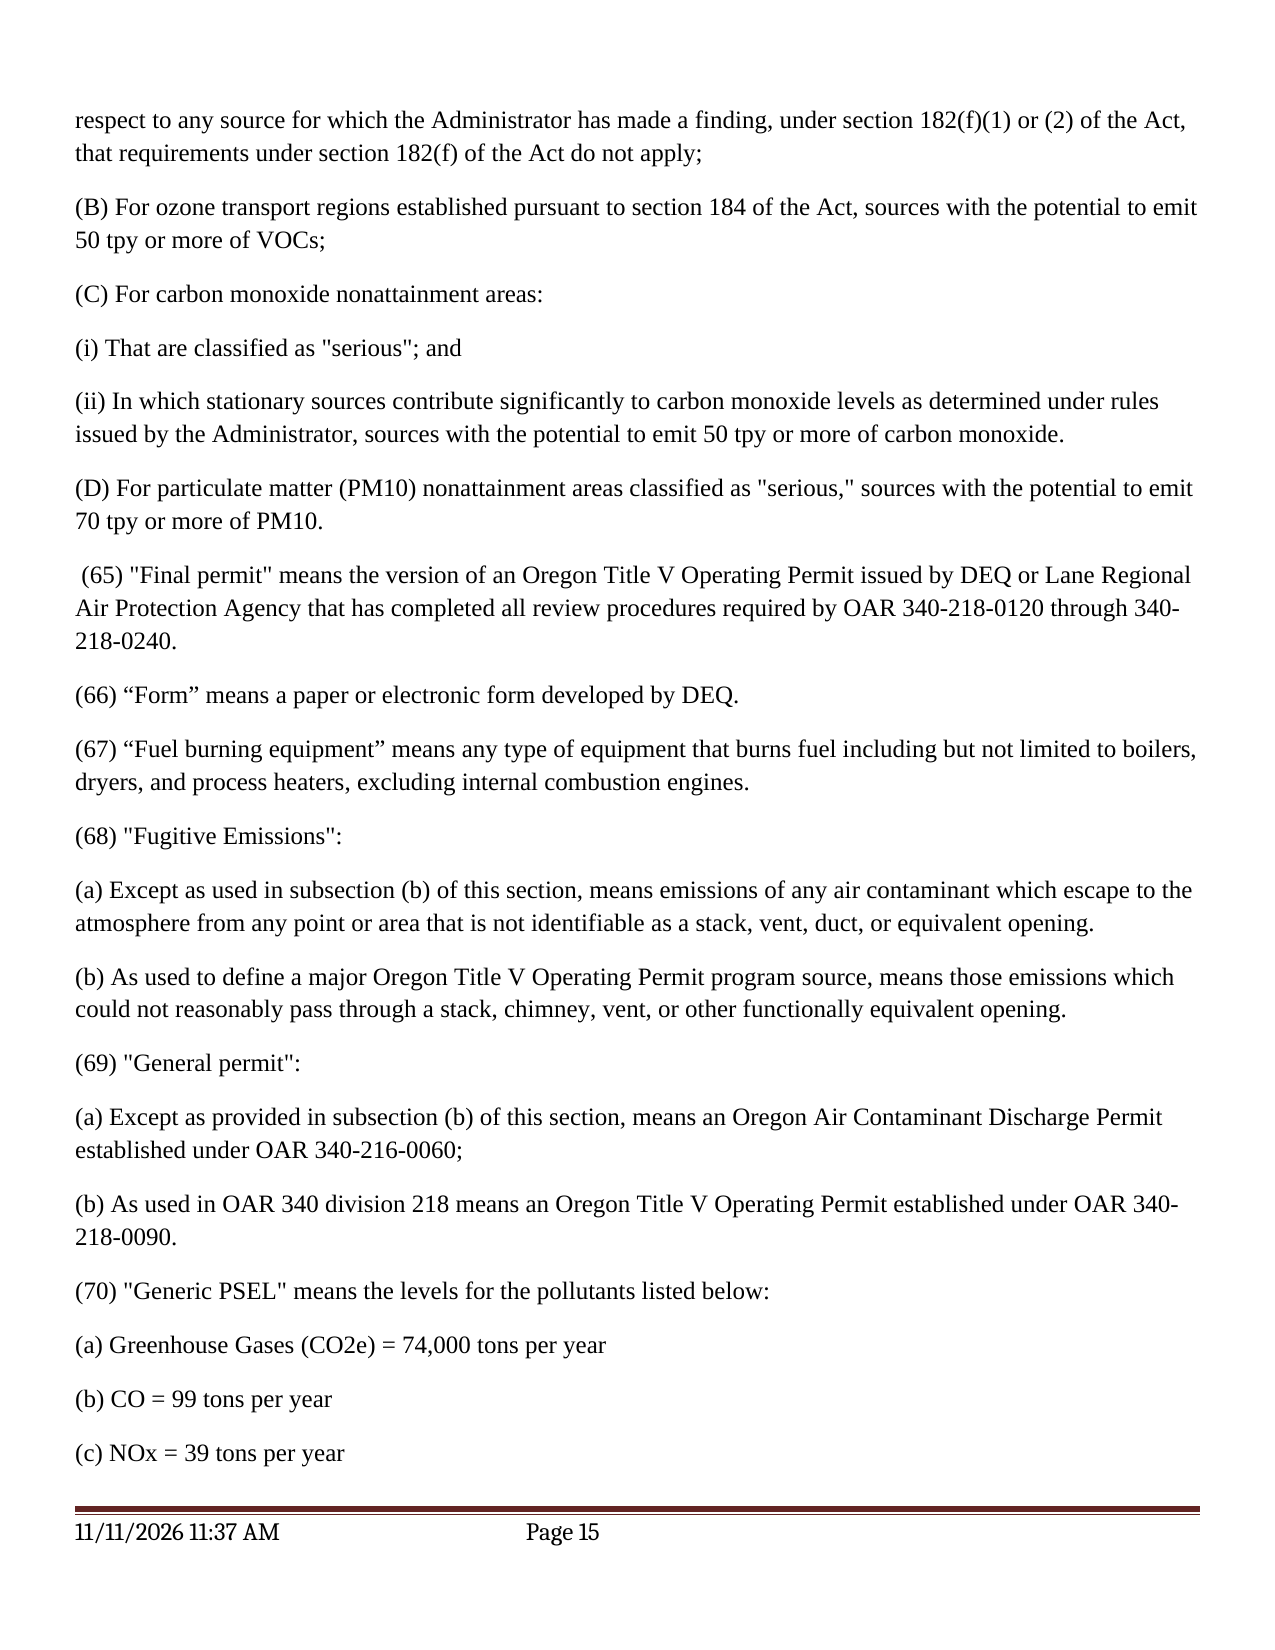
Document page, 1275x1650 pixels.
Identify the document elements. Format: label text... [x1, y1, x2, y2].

text (a) Greenhouse Gases (CO2e) = 74,000 tons per year [75, 1330, 1200, 1359]
text (b) As used to define a major Oregon Title V Operating Permit program source, means those emissions which could not reasonably pass through a stack, chimney, vent, or other functionally equivalent opening. [75, 962, 1200, 1023]
text (68) "Fugitive Emissions": [75, 821, 1200, 849]
text (a) Except as used in subsection (b) of this section, means emissions of any air contaminant which escape to the atmosphere from any point or area that is not identifiable as a stack, vent, duct, or equivalent opening. [75, 875, 1200, 936]
text (a) Except as provided in subsection (b) of this section, means an Oregon Air Contaminant Discharge Permit established under OAR 340-216-0060; [75, 1102, 1200, 1164]
text (B) For ozone transport regions established pursuant to section 184 of the Act, sources with the potential to emit 50 tpy or more of VOCs; [75, 192, 1200, 254]
text (b) CO = 99 tons per year [75, 1384, 1200, 1412]
text (c) NOx = 39 tons per year [75, 1438, 1200, 1466]
text (70) "Generic PSEL" means the levels for the pollutants listed below: [75, 1276, 1200, 1305]
text (69) "General permit": [75, 1048, 1200, 1077]
text (ii) In which stationary sources contribute significantly to carbon monoxide levels as determined under rules issued by the Administrator, sources with the potential to emit 50 tpy or more of carbon monoxide. [75, 386, 1200, 448]
text (66) “Form” means a paper or electronic form developed by DEQ. [75, 680, 1200, 709]
text (b) As used in OAR 340 division 218 means an Oregon Title V Operating Permit established under OAR 340-218-0090. [75, 1189, 1200, 1251]
text (65) "Final permit" means the version of an Oregon Title V Operating Permit issued by DEQ or Lane Regional Air Protection Agency that has completed all review procedures required by OAR 340-218-0120 through 340-218-0240. [75, 560, 1200, 655]
text (C) For carbon monoxide nonattainment areas: [75, 279, 1200, 307]
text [75, 105, 1200, 167]
text (67) “Fuel burning equipment” means any type of equipment that burns fuel including but not limited to boilers, dryers, and process heaters, excluding internal combustion engines. [75, 734, 1200, 796]
text (D) For particulate matter (PM10) nonattainment areas classified as "serious," sources with the potential to emit 70 tpy or more of PM10. [75, 473, 1200, 535]
text (i) That are classified as "serious"; and [75, 333, 1200, 361]
